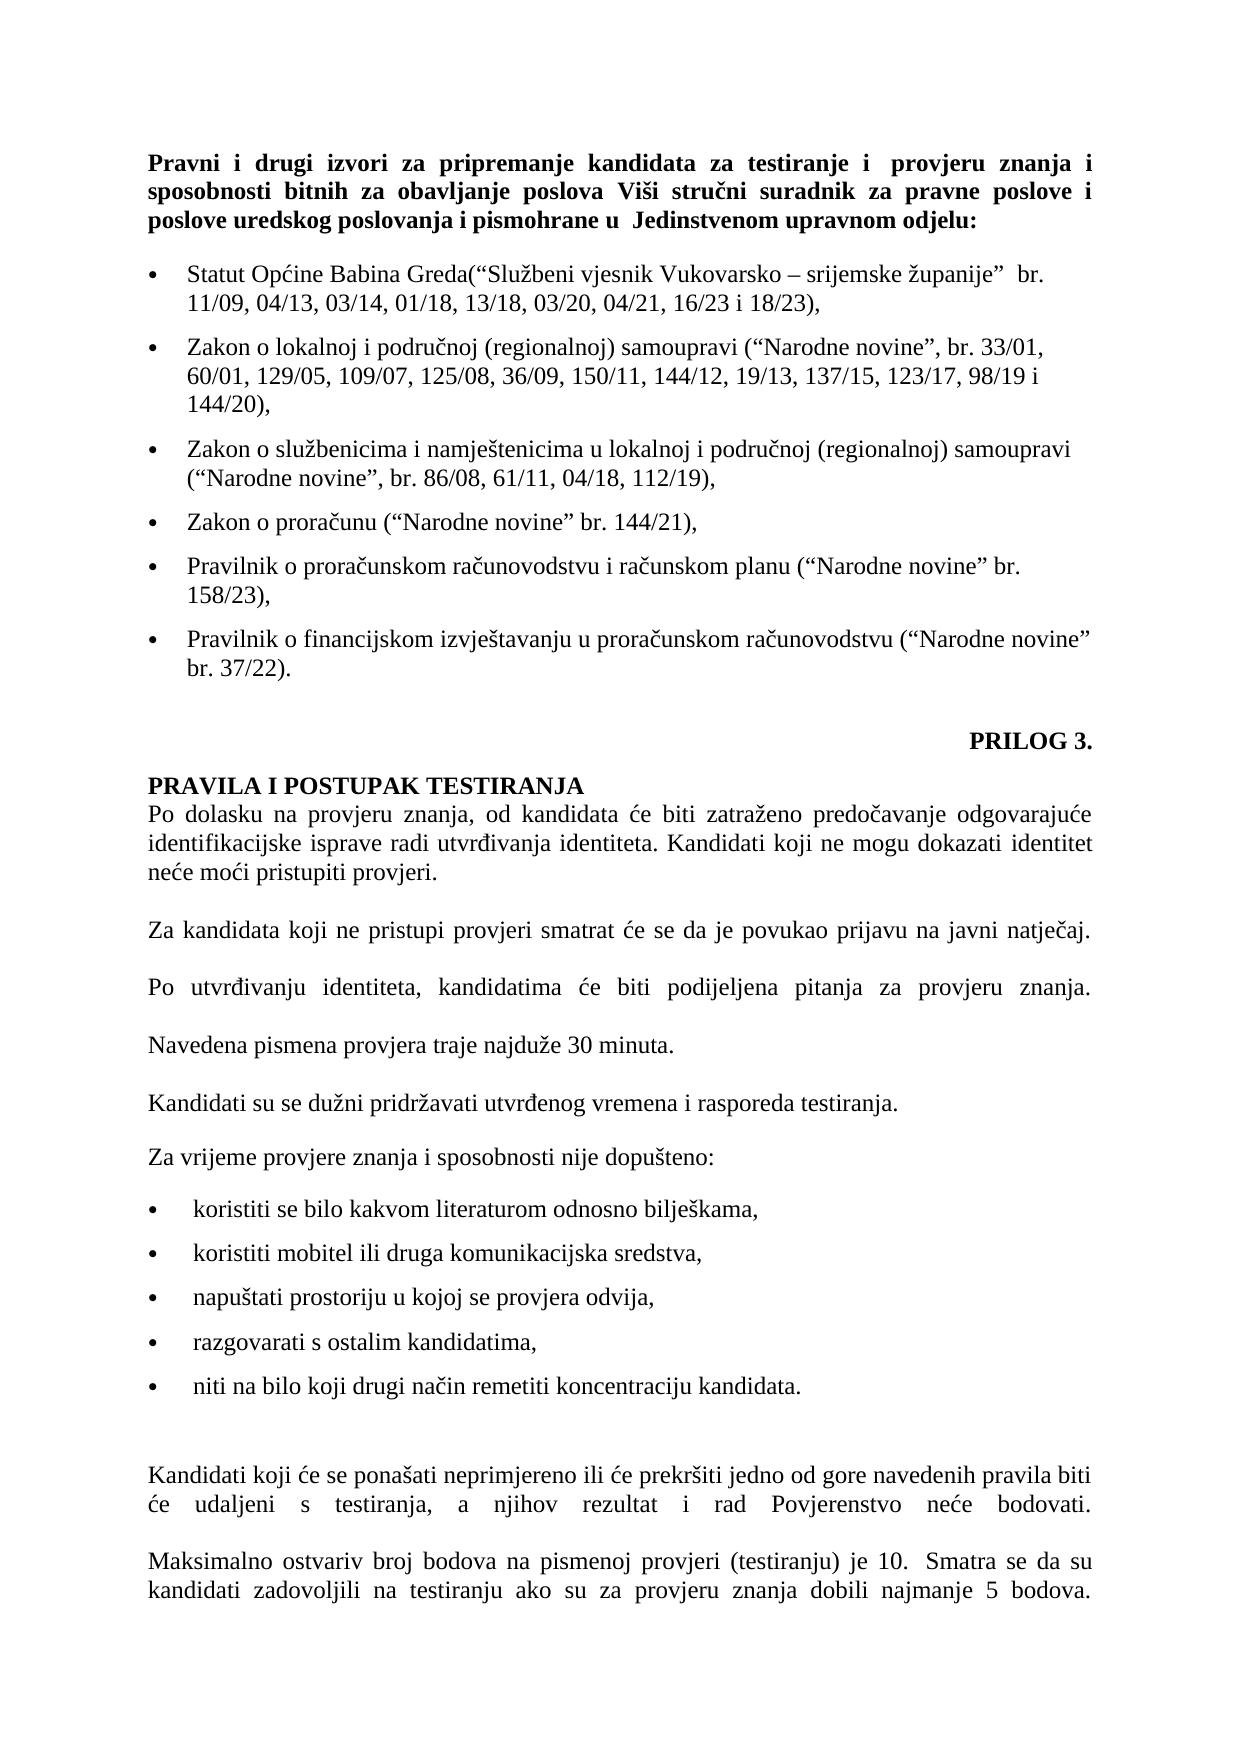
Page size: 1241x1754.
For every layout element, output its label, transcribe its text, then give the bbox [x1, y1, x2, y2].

text Za vrijeme provjere znanja i sposobnosti nije dopušteno: [148, 1142, 1093, 1170]
text Kandidati su se dužni pridržavati utvrđenog vremena i rasporeda testiranja. [148, 1088, 1093, 1117]
list Pravilnik o proračunskom računovodstvu i računskom planu (“Narodne novine” br. 158/23), [149, 551, 1093, 609]
list Pravilnik o financijskom izvještavanju u proračunskom računovodstvu (“Narodne novine” br. 37/22). [149, 624, 1093, 682]
text Za kandidata koji ne pristupi provjeri smatrat će se da je povukao prijavu na javni natječaj. Po utvrđivanju identiteta, kandidatima će biti podijeljena pitanja za provjeru znanja. Navedena pismena provjera traje najduže 30 minuta. [148, 915, 1093, 1059]
list Zakon o lokalnoj i područnoj (regionalnoj) samoupravi (“Narodne novine”, br. 33/01, 60/01, 129/05, 109/07, 125/08, 36/09, 150/11, 144/12, 19/13, 137/15, 123/17, 98/19 i 144/20), [149, 332, 1093, 418]
list Zakon o proračunu (“Narodne novine” br. 144/21), [149, 507, 1093, 536]
text Pravni i drugi izvori za pripremanje kandidata za testiranje i provjeru znanja i sposobnosti bitnih za obavljanje poslova Viši stručni suradnik za pravne poslove i poslove uredskog poslovanja i pismohrane u Jedinstvenom upravnom odjelu: [148, 148, 1093, 234]
list niti na bilo koji drugi način remetiti koncentraciju kandidata. [149, 1371, 1093, 1400]
text PRILOG 3. [149, 698, 1093, 755]
text PRAVILA I POSTUPAK TESTIRANJA [148, 771, 1093, 799]
list napuštati prostoriju u kojoj se provjera odvija, [149, 1282, 1093, 1311]
list Zakon o službenicima i namještenicima u lokalnoj i područnoj (regionalnoj) samoupravi (“Narodne novine”, br. 86/08, 61/11, 04/18, 112/19), [149, 434, 1093, 491]
list koristiti mobitel ili druga komunikacijska sredstva, [149, 1238, 1093, 1267]
text Po dolasku na provjeru znanja, od kandidata će biti zatraženo predočavanje odgovarajuće identifikacijske isprave radi utvrđivanja identiteta. Kandidati koji ne mogu dokazati identitet neće moći pristupiti provjeri. [148, 799, 1093, 886]
list razgovarati s ostalim kandidatima, [149, 1327, 1093, 1356]
list koristiti se bilo kakvom literaturom odnosno bilješkama, [149, 1194, 1093, 1222]
list Statut Općine Babina Greda(“Službeni vjesnik Vukovarsko – srijemske županije” br. 11/09, 04/13, 03/14, 01/18, 13/18, 03/20, 04/21, 16/23 i 18/23), [149, 259, 1093, 316]
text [148, 1460, 1093, 1604]
